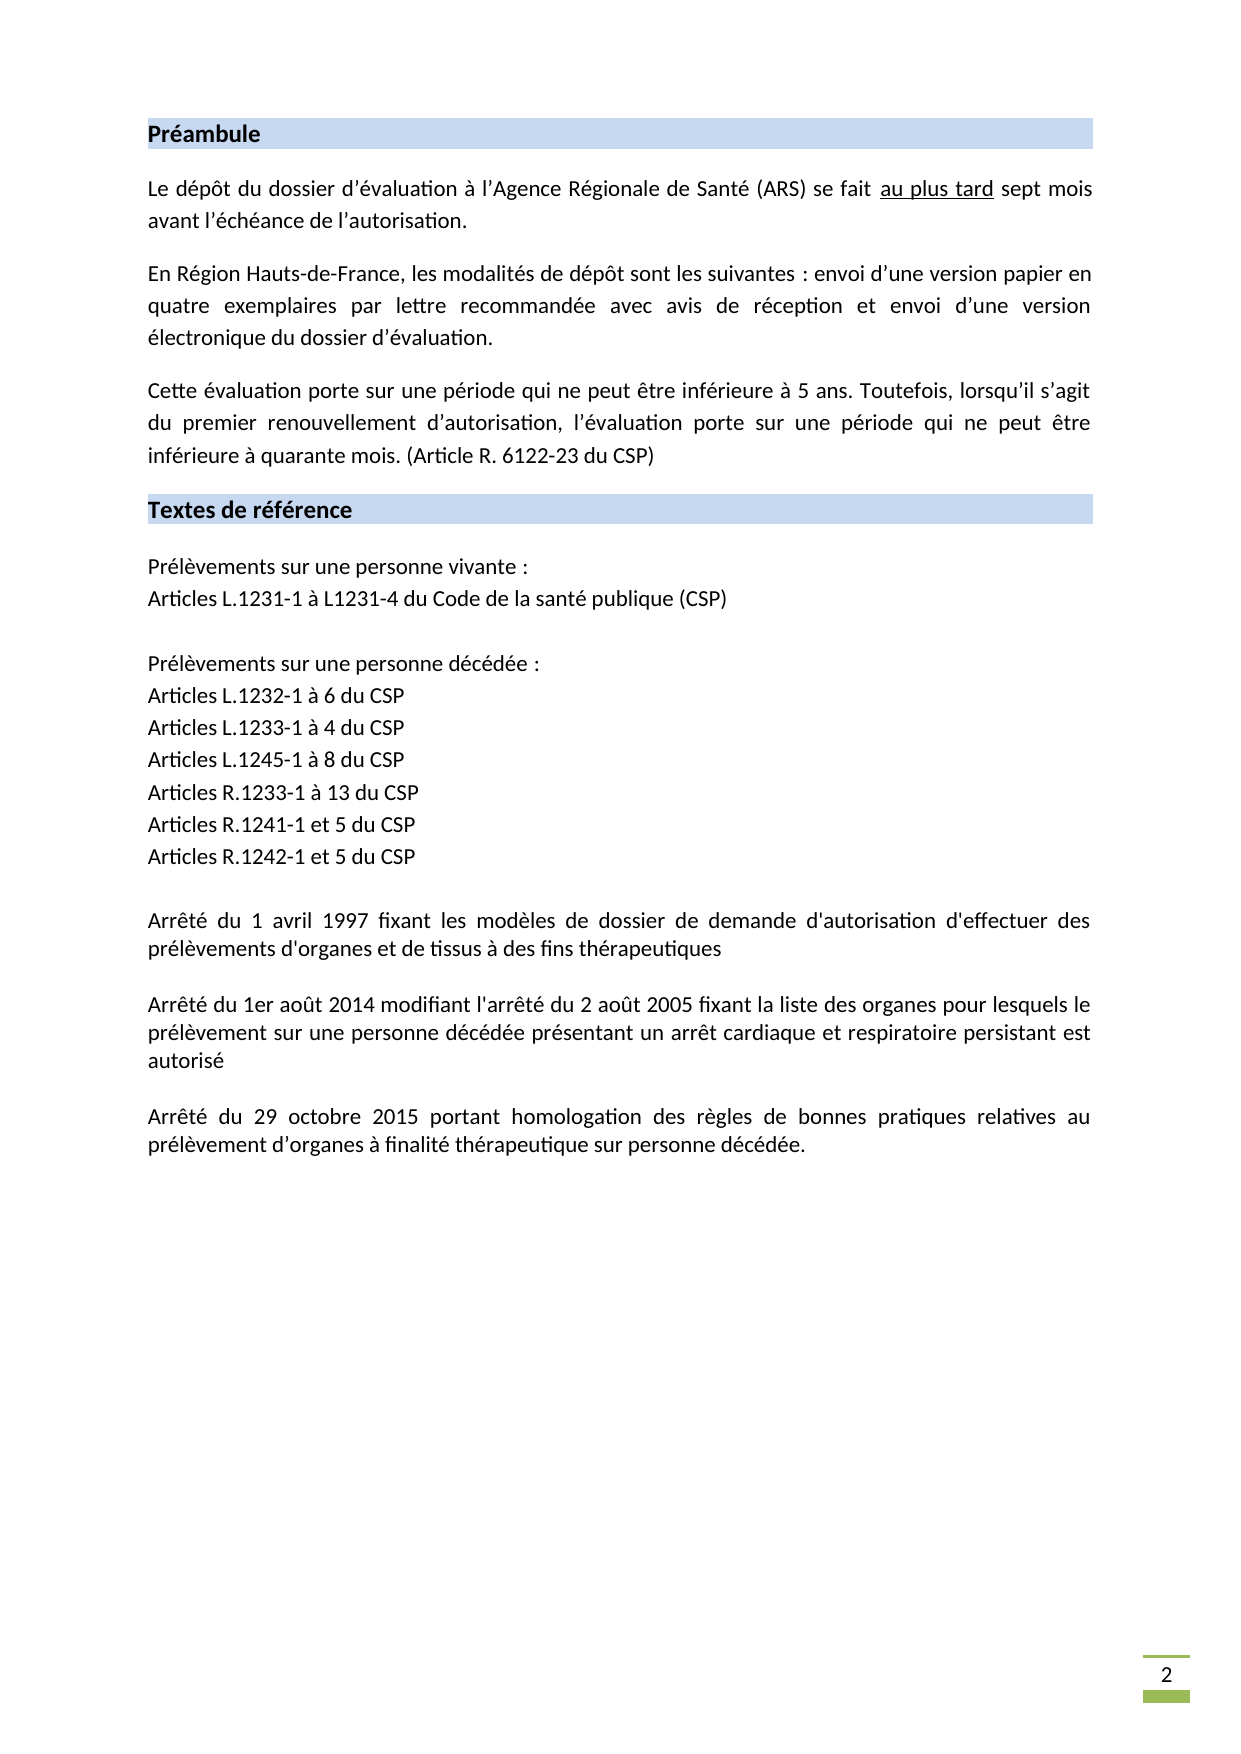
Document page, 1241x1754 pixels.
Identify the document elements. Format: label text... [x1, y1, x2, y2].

text Arrêté du 29 octobre 2015 portant homologation des règles de bonnes pratiques relatives au prélèvement d’organes à finalité thérapeutique sur personne décédée. [148, 1102, 1093, 1158]
text Articles R.1233-1 à 13 du CSP [148, 778, 1093, 806]
text Prélèvements sur une personne décédée : [148, 649, 1093, 677]
text Prélèvements sur une personne vivante : [148, 552, 1093, 580]
text Articles L.1231-1 à L1231-4 du Code de la santé publique (CSP) [148, 584, 1093, 612]
text Arrêté du 1er août 2014 modifiant l'arrêté du 2 août 2005 fixant la liste des organes pour lesquels le prélèvement sur une personne décédée présentant un arrêt cardiaque et respiratoire persistant est autorisé [148, 990, 1093, 1074]
text Articles L.1245-1 à 8 du CSP [148, 745, 1093, 773]
text Articles R.1242-1 et 5 du CSP [148, 842, 1093, 870]
text Arrêté du 1 avril 1997 fixant les modèles de dossier de demande d'autorisation d'effectuer des prélèvements d'organes et de tissus à des fins thérapeutiques [148, 906, 1093, 962]
text Articles L.1232-1 à 6 du CSP [148, 681, 1093, 709]
text Articles R.1241-1 et 5 du CSP [148, 810, 1093, 838]
text Articles L.1233-1 à 4 du CSP [148, 713, 1093, 741]
